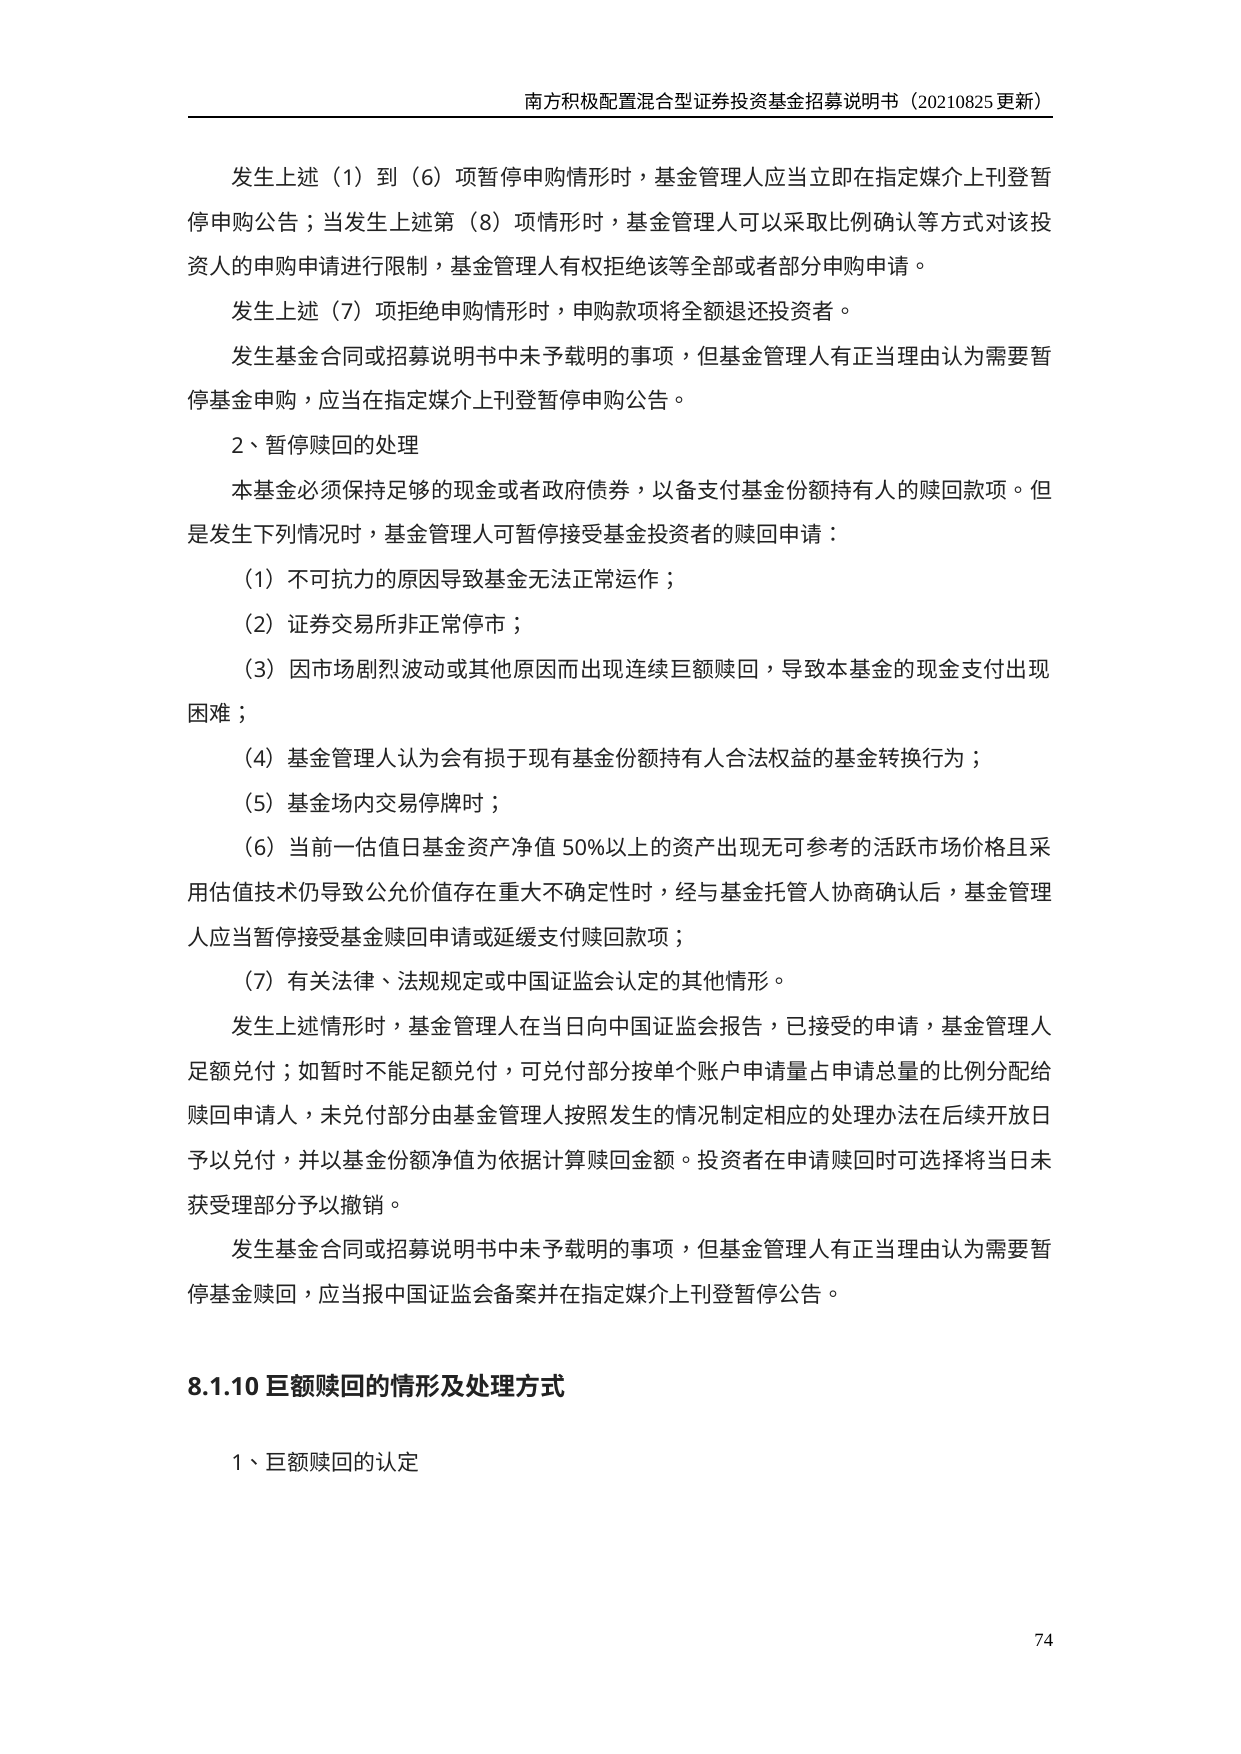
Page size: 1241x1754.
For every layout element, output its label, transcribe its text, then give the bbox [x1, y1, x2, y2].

text 发生上述情形时，基金管理人在当日向中国证监会报告，已接受的申请，基金管理人足额兑付；如暂时不能足额兑付，可兑付部分按单个账户申请量占申请总量的比例分配给赎回申请人，未兑付部分由基金管理人按照发生的情况制定相应的处理办法在后续开放日予以兑付，并以基金份额净值为依据计算赎回金额。投资者在申请赎回时可选择将当日未获受理部分予以撤销。 [187, 1011, 1053, 1219]
text （6）当前一估值日基金资产净值50%以上的资产出现无可参考的活跃市场价格且采用估值技术仍导致公允价值存在重大不确定性时，经与基金托管人协商确认后，基金管理人应当暂停接受基金赎回申请或延缓支付赎回款项； [187, 832, 1053, 951]
text 发生基金合同或招募说明书中未予载明的事项，但基金管理人有正当理由认为需要暂停基金申购，应当在指定媒介上刊登暂停申购公告。 [187, 341, 1053, 415]
text （2）证券交易所非正常停市； [187, 609, 1053, 639]
text （5）基金场内交易停牌时； [187, 788, 1053, 817]
text 本基金必须保持足够的现金或者政府债券，以备支付基金份额持有人的赎回款项。但是发生下列情况时，基金管理人可暂停接受基金投资者的赎回申请： [187, 475, 1053, 549]
text 发生上述（1）到（6）项暂停申购情形时，基金管理人应当立即在指定媒介上刊登暂停申购公告；当发生上述第（8）项情形时，基金管理人可以采取比例确认等方式对该投资人的申购申请进行限制，基金管理人有权拒绝该等全部或者部分申购申请。 [187, 162, 1053, 281]
text 发生基金合同或招募说明书中未予载明的事项，但基金管理人有正当理由认为需要暂停基金赎回，应当报中国证监会备案并在指定媒介上刊登暂停公告。 [187, 1234, 1053, 1309]
text 2、暂停赎回的处理 [187, 430, 1053, 460]
text （3）因市场剧烈波动或其他原因而出现连续巨额赎回，导致本基金的现金支付出现困难； [187, 653, 1053, 728]
text 发生上述（7）项拒绝申购情形时，申购款项将全额退还投资者。 [187, 296, 1053, 326]
text （7）有关法律、法规规定或中国证监会认定的其他情形。 [187, 966, 1053, 996]
text 1、巨额赎回的认定 [187, 1447, 1053, 1477]
text （1）不可抗力的原因导致基金无法正常运作； [187, 564, 1053, 594]
text （4）基金管理人认为会有损于现有基金份额持有人合法权益的基金转换行为； [187, 743, 1053, 773]
text 8.1.10 巨额赎回的情形及处理方式 [187, 1353, 1053, 1418]
